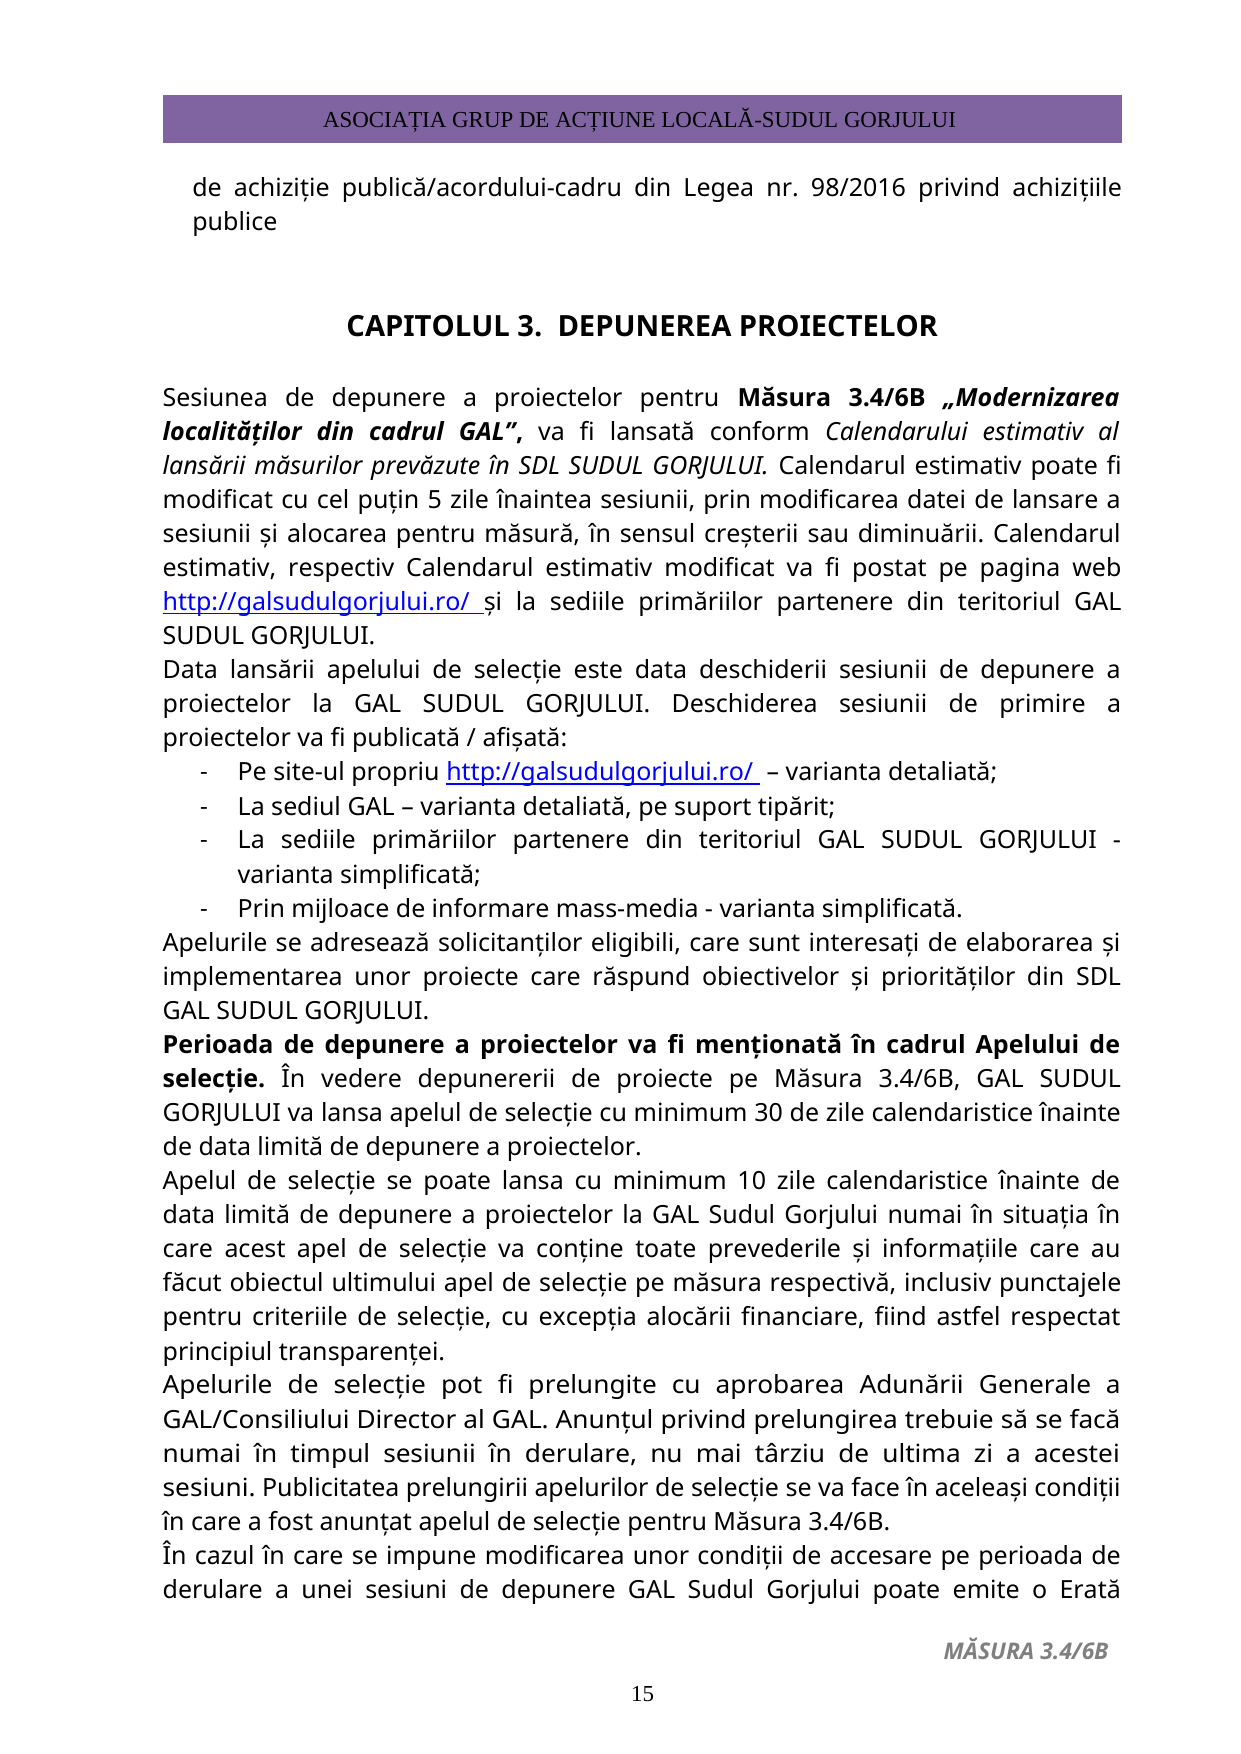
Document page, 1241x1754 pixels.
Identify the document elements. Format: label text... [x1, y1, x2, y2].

subtitle Perioada de depunere a proiectelor va fi menționată în cadrul Apelului de selecție. În vedere depunererii de proiecte pe Măsura 3.4/6B, GAL SUDUL GORJULUI va lansa apelul de selecție cu minimum 30 de zile calendaristice înainte de data limită de depunere a proiectelor. [162, 1027, 1122, 1163]
subtitle Apelurile se adresează solicitanților eligibili, care sunt interesați de elaborarea și implementarea unor proiecte care răspund obiectivelor și priorităților din SDL GAL SUDUL GORJULUI. [162, 924, 1122, 1027]
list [162, 169, 1122, 237]
subtitle La sediul GAL – varianta detaliată, pe suport tipărit; [200, 788, 1122, 822]
subtitle Pe site-ul propriu http://galsudulgorjului.ro/ – varianta detaliată; [200, 754, 1122, 788]
text Apelurile de selecție pot fi prelungite cu aprobarea Adunării Generale a GAL/Consiliului Director al GAL. Anunțul privind prelungirea trebuie să se facă numai în timpul sesiunii în derulare, nu mai târziu de ultima zi a acestei sesiuni. Publicitatea prelungirii apelurilor de selecție se va face în aceleași condiții în care a fost anunțat apelul de selecție pentru Măsura 3.4/6B. [162, 1367, 1122, 1537]
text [162, 1537, 1122, 1606]
subtitle Apelul de selecție se poate lansa cu minimum 10 zile calendaristice înainte de data limită de depunere a proiectelor la GAL Sudul Gorjului numai în situația în care acest apel de selecție va conține toate prevederile și informațiile care au făcut obiectul ultimului apel de selecție pe măsura respectivă, inclusiv punctajele pentru criteriile de selecție, cu excepția alocării financiare, fiind astfel respectat principiul transparenței. [162, 1163, 1122, 1367]
text CAPITOLUL 3. DEPUNEREA PROIECTELOR [162, 306, 1122, 345]
subtitle Sesiunea de depunere a proiectelor pentru Măsura 3.4/6B „Modernizarea localităților din cadrul GAL”, va fi lansată conform Calendarului estimativ al lansării măsurilor prevăzute în SDL SUDUL GORJULUI. Calendarul estimativ poate fi modificat cu cel puțin 5 zile înaintea sesiunii, prin modificarea datei de lansare a sesiunii și alocarea pentru măsură, în sensul creșterii sau diminuării. Calendarul estimativ, respectiv Calendarul estimativ modificat va fi postat pe pagina web http://galsudulgorjului.ro/ și la sediile primăriilor partenere din teritoriul GAL SUDUL GORJULUI. [162, 379, 1122, 652]
subtitle La sediile primăriilor partenere din teritoriul GAL SUDUL GORJULUI - varianta simplificată; [200, 822, 1122, 890]
subtitle Prin mijloace de informare mass-media - varianta simplificată. [200, 890, 1122, 924]
subtitle Data lansării apelului de selecție este data deschiderii sesiunii de depunere a proiectelor la GAL SUDUL GORJULUI. Deschiderea sesiunii de primire a proiectelor va fi publicată / afișată: [162, 652, 1122, 754]
